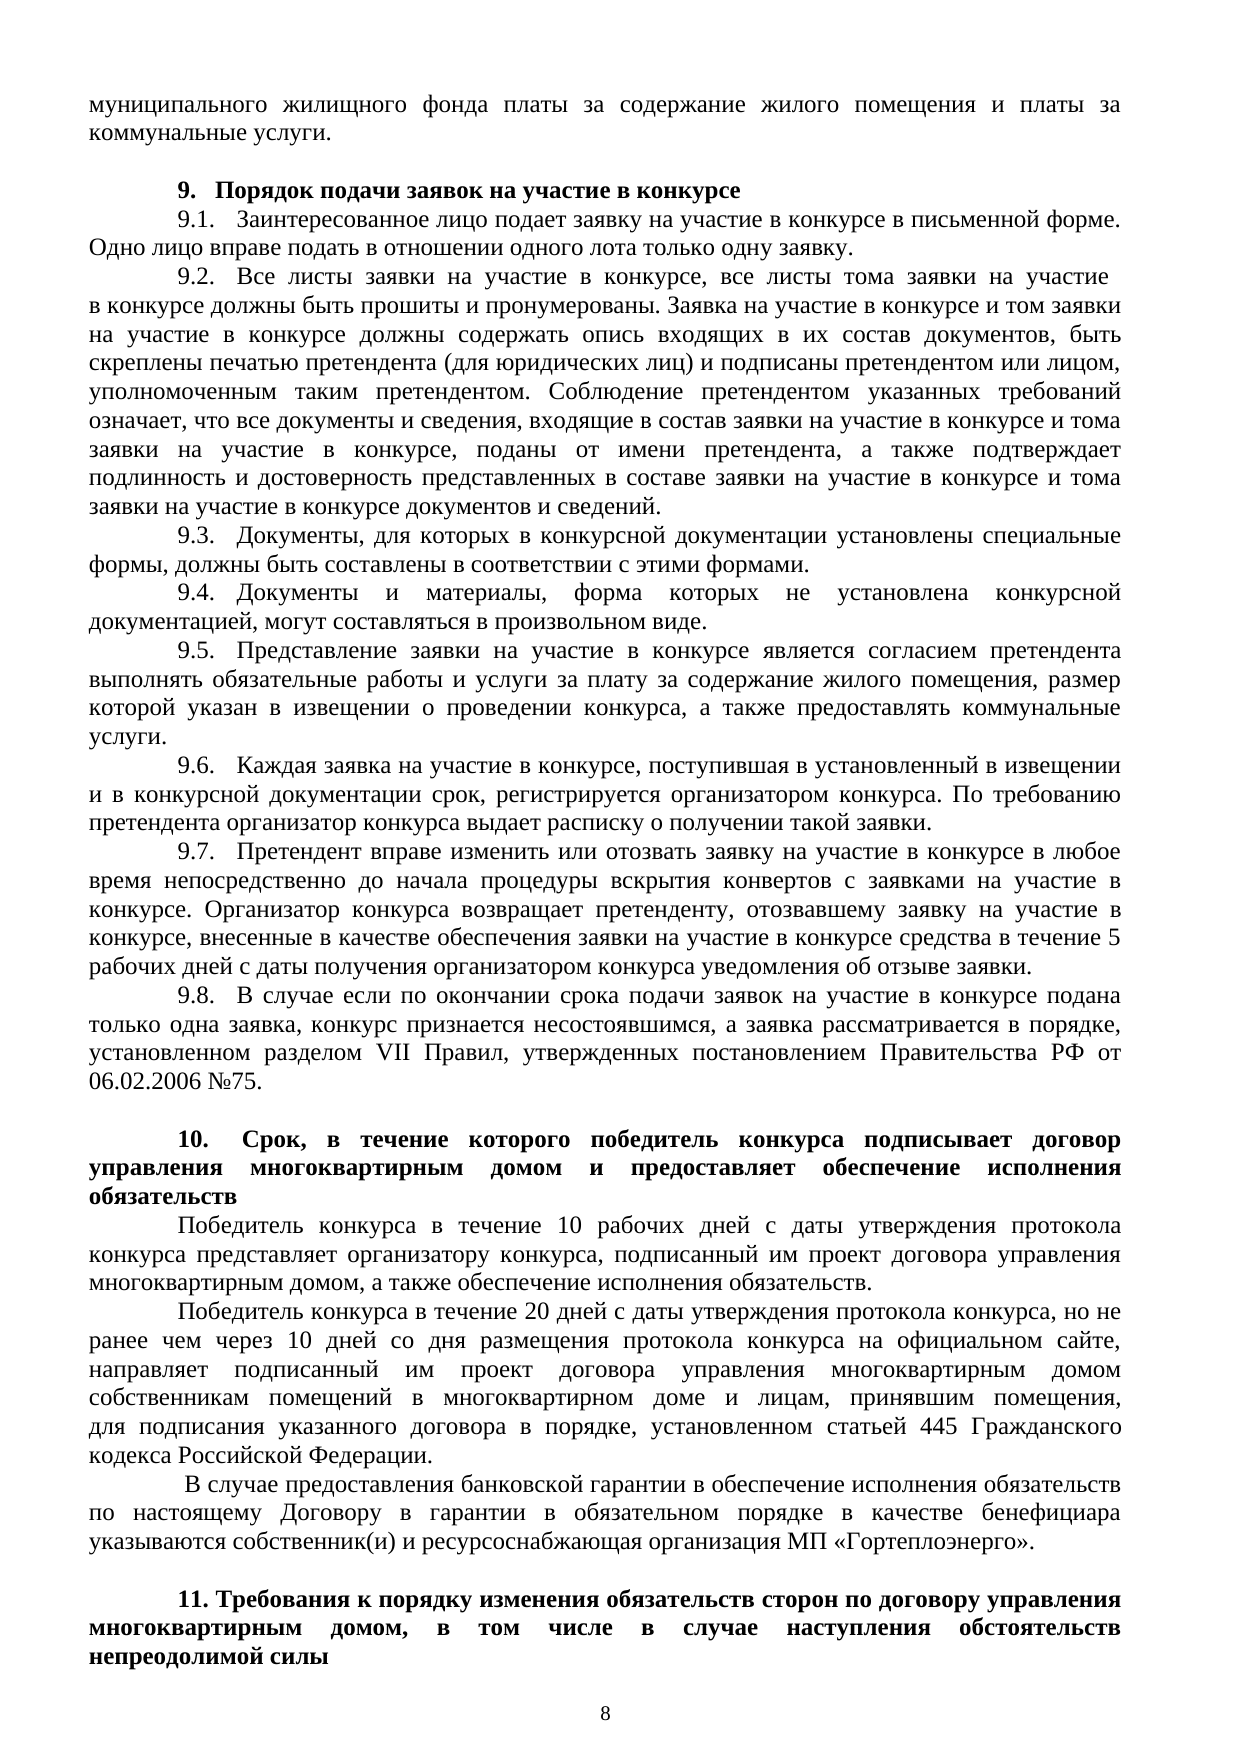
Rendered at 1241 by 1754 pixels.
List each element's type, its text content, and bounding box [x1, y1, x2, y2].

text Победитель конкурса в течение 10 рабочих дней с даты утверждения протокола конкурса представляет организатору конкурса, подписанный им проект договора управления многоквартирным домом, а также обеспечение исполнения обязательств. [89, 1210, 1122, 1296]
list Представление заявки на участие в конкурсе является согласием претендента выполнять обязательные работы и услуги за плату за содержание жилого помещения, размер которой указан в извещении о проведении конкурса, а также предоставлять коммунальные услуги. [89, 635, 1122, 750]
list Заинтересованное лицо подает заявку на участие в конкурсе в письменной форме. Одно лицо вправе подать в отношении одного лота только одну заявку. [89, 204, 1122, 261]
list Все листы заявки на участие в конкурсе, все листы тома заявки на участие в конкурсе должны быть прошиты и пронумерованы. Заявка на участие в конкурсе и том заявки на участие в конкурсе должны содержать опись входящих в их состав документов, быть скреплены печатью претендента (для юридических лиц) и подписаны претендентом или лицом, уполномоченным таким претендентом. Соблюдение претендентом указанных требований означает, что все документы и сведения, входящие в состав заявки на участие в конкурсе и тома заявки на участие в конкурсе, поданы от имени претендента, а также подтверждает подлинность и достоверность представленных в составе заявки на участие в конкурсе и тома заявки на участие в конкурсе документов и сведений. [89, 261, 1122, 520]
list Документы, для которых в конкурсной документации установлены специальные формы, должны быть составлены в соответствии с этими формами. [89, 520, 1122, 577]
text В случае предоставления банковской гарантии в обеспечение исполнения обязательств по настоящему Договору в гарантии в обязательном порядке в качестве бенефициара указываются собственник(и) и ресурсоснабжающая организация МП «Гортеплоэнерго». [89, 1469, 1122, 1555]
list В случае если по окончании срока подачи заявок на участие в конкурсе подана только одна заявка, конкурс признается несостоявшимся, а заявка рассматривается в порядке, установленном разделом VII Правил, утвержденных постановлением Правительства РФ от 06.02.2006 №75. [89, 980, 1122, 1095]
list Документы и материалы, форма которых не установлена конкурсной документацией, могут составляться в произвольном виде. [89, 577, 1122, 635]
text Победитель конкурса в течение 20 дней с даты утверждения протокола конкурса, но не ранее чем через 10 дней со дня размещения протокола конкурса на официальном сайте, направляет подписанный им проект договора управления многоквартирным домом собственникам помещений в многоквартирном доме и лицам, принявшим помещения, для подписания указанного договора в порядке, установленном статьей 445 Гражданского кодекса Российской Федерации. [89, 1296, 1122, 1469]
list Претендент вправе изменить или отозвать заявку на участие в конкурсе в любое время непосредственно до начала процедуры вскрытия конвертов с заявками на участие в конкурсе. Организатор конкурса возвращает претенденту, отозвавшему заявку на участие в конкурсе, внесенные в качестве обеспечения заявки на участие в конкурсе средства в течение 5 рабочих дней с даты получения организатором конкурса уведомления об отзыве заявки. [89, 836, 1122, 980]
list Срок, в течение которого победитель конкурса подписывает договор управления многоквартирным домом и предоставляет обеспечение исполнения обязательств [89, 1124, 1122, 1210]
list Каждая заявка на участие в конкурсе, поступившая в установленный в извещении и в конкурсной документации срок, регистрируется организатором конкурса. По требованию претендента организатор конкурса выдает расписку о получении такой заявки. [89, 750, 1122, 836]
text 11. Требования к порядку изменения обязательств сторон по договору управления многоквартирным домом, в том числе в случае наступления обстоятельств непреодолимой силы [89, 1584, 1122, 1670]
list Порядок подачи заявок на участие в конкурсе [177, 175, 1122, 204]
